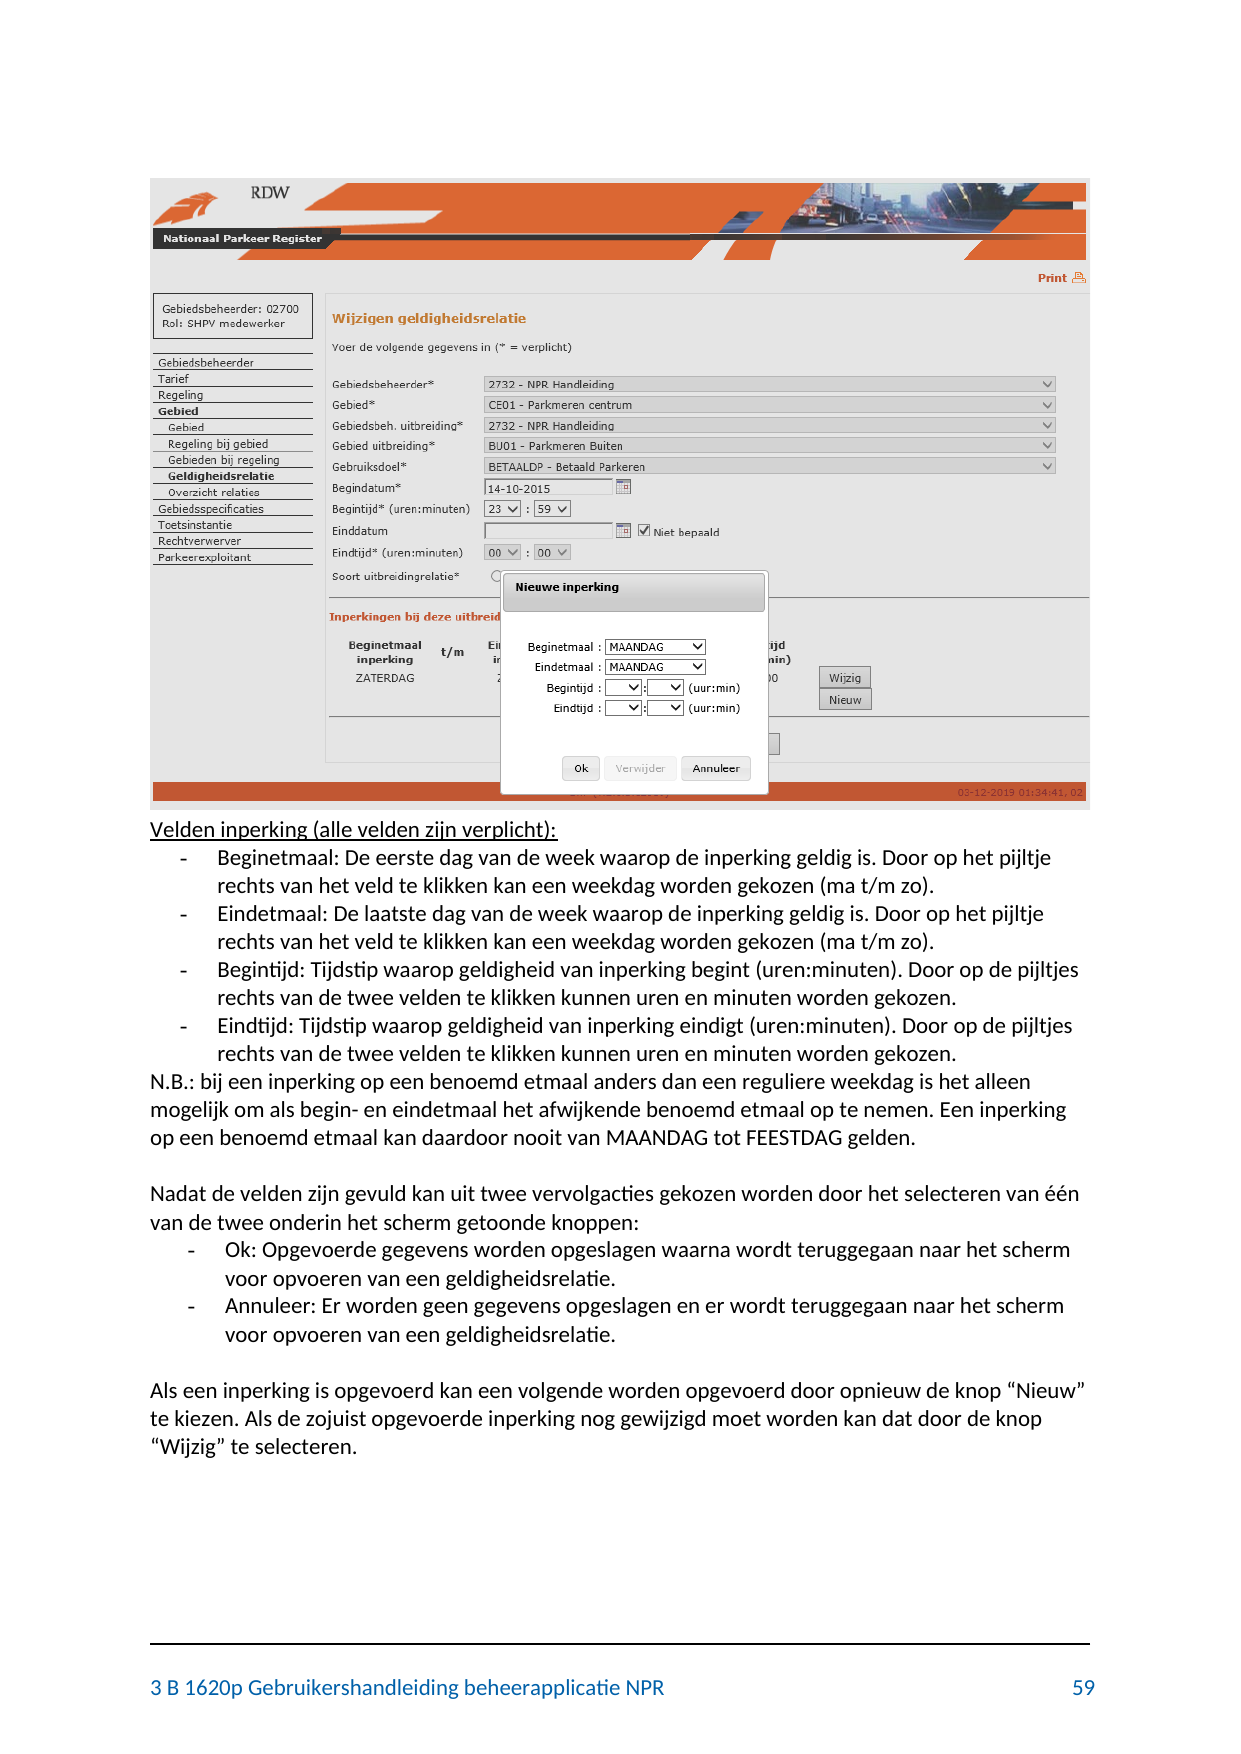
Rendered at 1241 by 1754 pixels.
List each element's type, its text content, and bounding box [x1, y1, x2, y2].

list Beginetmaal: De eerste dag van de week waarop de inperking geldig is. Door op het pijltje rechts van het veld te klikken kan een weekdag worden gekozen (ma t/m zo). [179, 843, 1090, 899]
text Als een inperking is opgevoerd kan een volgende worden opgevoerd door opnieuw de knop “Nieuw” te kiezen. Als de zojuist opgevoerde inperking nog gewijzigd moet worden kan dat door de knop “Wijzig” te selecteren. [150, 1376, 1090, 1460]
list Annuleer: Er worden geen gegevens opgeslagen en er wordt teruggegaan naar het scherm voor opvoeren van een geldigheidsrelatie. [187, 1292, 1090, 1348]
list Eindtijd: Tijdstip waarop geldigheid van inperking eindigt (uren:minuten). Door op de pijltjes rechts van de twee velden te klikken kunnen uren en minuten worden gekozen. [179, 1011, 1090, 1067]
picture [150, 178, 1091, 810]
text Nadat de velden zijn gevuld kan uit twee vervolgacties gekozen worden door het selecteren van één van de twee onderin het scherm getoonde knoppen: [150, 1179, 1090, 1236]
list Ok: Opgevoerde gegevens worden opgeslagen waarna wordt teruggegaan naar het scherm voor opvoeren van een geldigheidsrelatie. [187, 1236, 1090, 1292]
list Eindetmaal: De laatste dag van de week waarop de inperking geldig is. Door op het pijltje rechts van het veld te klikken kan een weekdag worden gekozen (ma t/m zo). [179, 899, 1090, 955]
text Velden inperking (alle velden zijn verplicht): [150, 815, 1090, 843]
text N.B.: bij een inperking op een benoemd etmaal anders dan een reguliere weekdag is het alleen mogelijk om als begin- en eindetmaal het afwijkende benoemd etmaal op te nemen. Een inperking op een benoemd etmaal kan daardoor nooit van MAANDAG tot FEESTDAG gelden. [150, 1067, 1090, 1152]
list Begintijd: Tijdstip waarop geldigheid van inperking begint (uren:minuten). Door op de pijltjes rechts van de twee velden te klikken kunnen uren en minuten worden gekozen. [179, 955, 1090, 1011]
